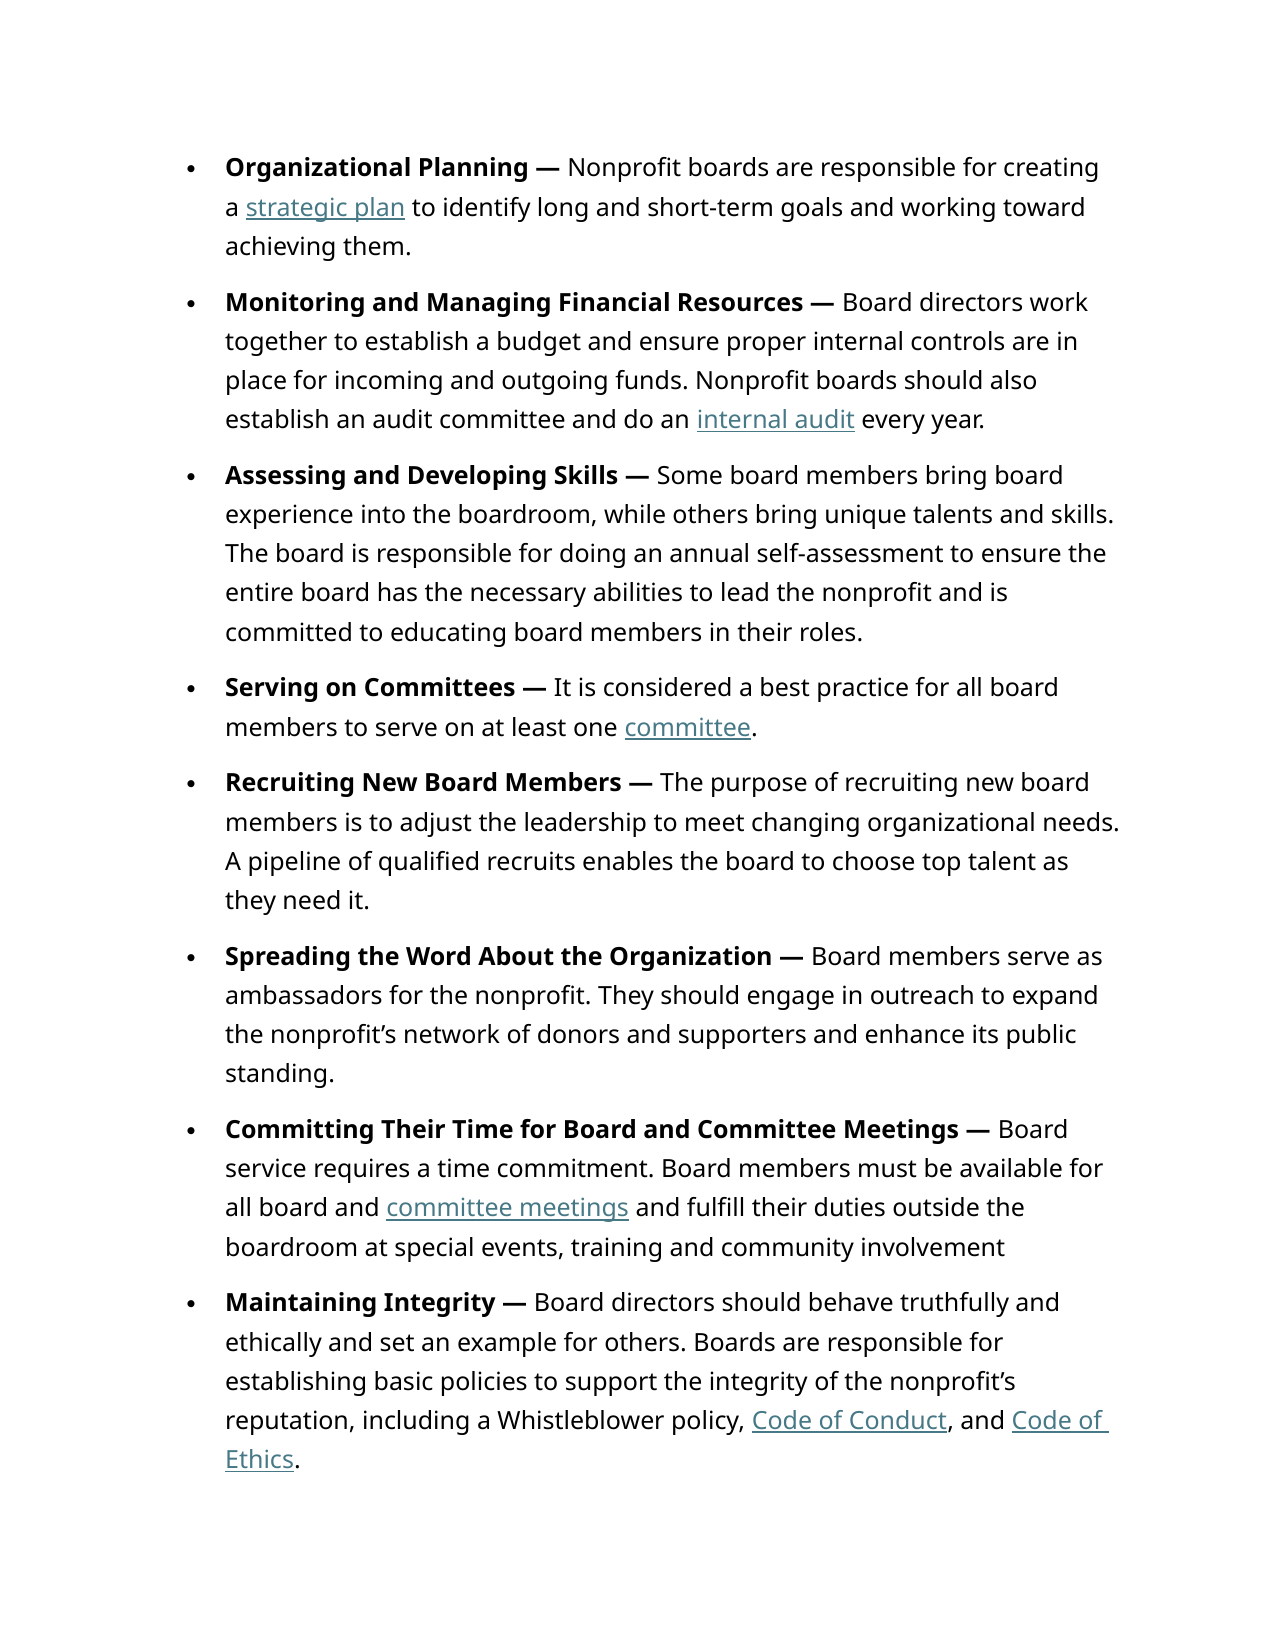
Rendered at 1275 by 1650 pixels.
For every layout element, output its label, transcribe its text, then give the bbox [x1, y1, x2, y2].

list Recruiting New Board Members — The purpose of recruiting new board members is to adjust the leadership to meet changing organizational needs. A pipeline of qualified recruits enables the board to choose top talent as they need it. [187, 765, 1125, 917]
list Assessing and Developing Skills — Some board members bring board experience into the boardroom, while others bring unique talents and skills. The board is responsible for doing an annual self-assessment to ensure the entire board has the necessary abilities to lead the nonprofit and is committed to educating board members in their roles. [187, 457, 1125, 648]
list Serving on Committees — It is considered a best practice for all board members to serve on at least one committee. [187, 670, 1125, 743]
list Organizational Planning — Nonprofit boards are responsible for creating a strategic plan to identify long and short-term goals and working toward achieving them. [187, 150, 1125, 262]
list Monitoring and Managing Financial Resources — Board directors work together to establish a budget and ensure proper internal controls are in place for incoming and outgoing funds. Nonprofit boards should also establish an audit committee and do an internal audit every year. [187, 284, 1125, 436]
list Committing Their Time for Board and Committee Meetings — Board service requires a time commitment. Board members must be available for all board and committee meetings and fulfill their duties outside the boardroom at special events, training and community involvement [187, 1112, 1125, 1263]
list Maintaining Integrity — Board directors should behave truthfully and ethically and set an example for others. Boards are responsible for establishing basic policies to support the integrity of the nonprofit’s reputation, including a Whistleblower policy, Code of Conduct, and Code of Ethics. [187, 1285, 1125, 1476]
list Spreading the Word About the Organization — Board members serve as ambassadors for the nonprofit. They should engage in outreach to expand the nonprofit’s network of donors and supporters and enhance its public standing. [187, 938, 1125, 1090]
